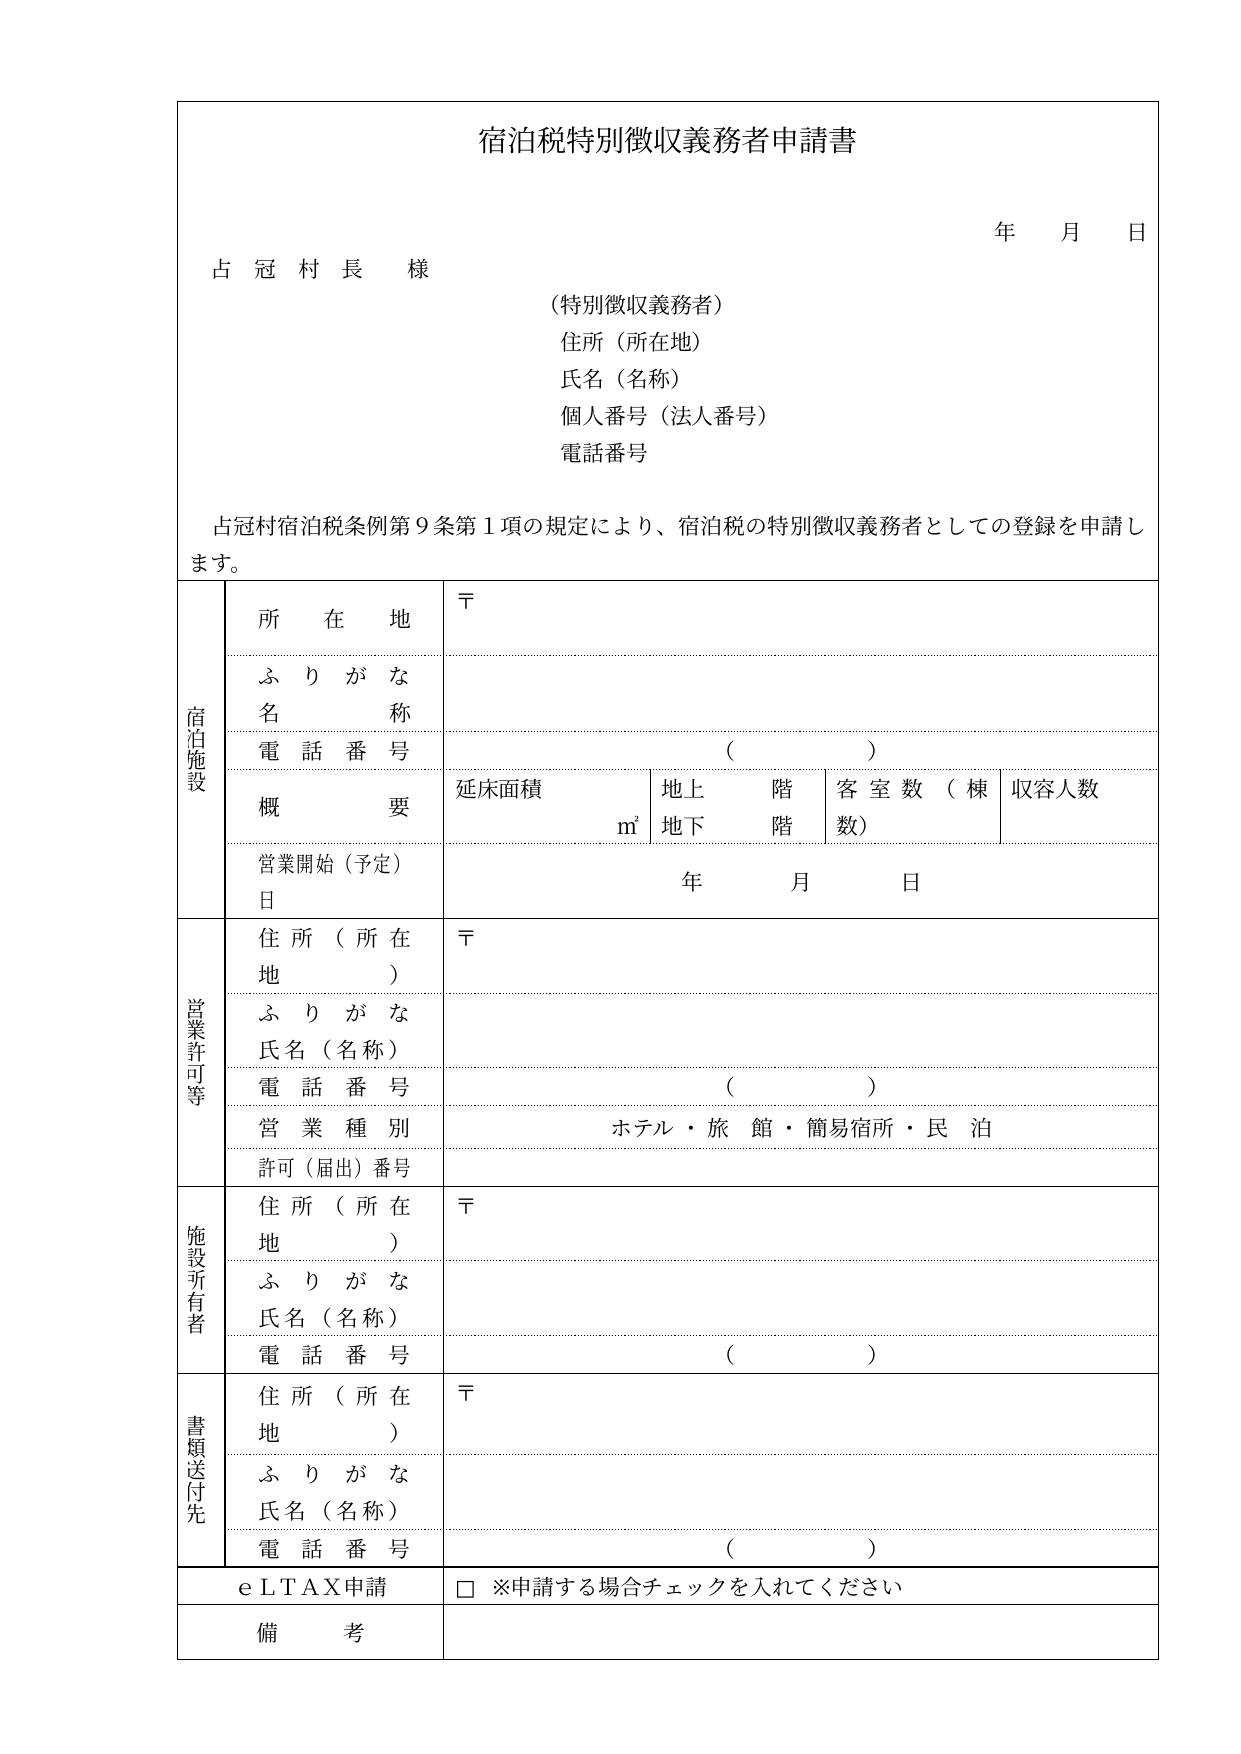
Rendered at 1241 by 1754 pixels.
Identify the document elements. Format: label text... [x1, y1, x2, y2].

table_cell 概 要 [226, 769, 443, 843]
table_cell 許可（届出）番号 [226, 1148, 443, 1186]
table_cell ふりがな 氏名（名称） [226, 1260, 443, 1335]
table_cell ｅＬＴＡＸ申請 [178, 1568, 443, 1604]
table_cell [444, 1148, 1158, 1186]
table_cell 宿泊施設 [178, 581, 224, 918]
table_cell ふりがな 氏名（名称） [226, 993, 443, 1067]
table_cell ふりがな 氏名（名称） [226, 1454, 443, 1528]
table_cell [444, 655, 1158, 731]
table_cell （ ） [444, 1529, 1158, 1566]
table_cell （ ） [444, 1067, 1158, 1105]
table_cell 〒 [444, 1187, 1158, 1260]
table_cell 収容人数 [1001, 769, 1158, 843]
table_cell 電話番号 [226, 1067, 443, 1105]
table_cell 営業開始（予定）日 [226, 843, 443, 918]
table_cell [444, 993, 1158, 1067]
table_cell [444, 1260, 1158, 1335]
table_cell 電話番号 [226, 1335, 443, 1373]
table_cell 営業種別 [226, 1105, 443, 1148]
table_cell （ ） [444, 731, 1158, 769]
table_cell 営業許可等 [178, 919, 224, 1186]
table_cell 〒 [444, 1374, 1158, 1453]
table_cell 客室数（棟数） [826, 769, 1000, 843]
table_cell 電話番号 [226, 1529, 443, 1566]
table_cell 延床面積 ㎡ [444, 769, 650, 843]
table_cell 電話番号 [226, 731, 443, 769]
table_cell [444, 1605, 1158, 1659]
table_cell 〒 [444, 581, 1158, 655]
table_cell ふりがな 名称 [226, 655, 443, 731]
table_cell 施設所有者 [178, 1187, 224, 1373]
table_cell ホテル ・ 旅 館 ・ 簡易宿所 ・ 民 泊 [444, 1105, 1158, 1148]
table_cell 地上 階 地下 階 [651, 769, 825, 843]
table_cell 備 考 [178, 1605, 443, 1659]
table_header 宿泊税特別徴収義務者申請書 年 月 日 占 冠 村 長 様 （特別徴収義務者） 住所（所在地） 氏名（名称） 個人番号（法人番号） 電話番号 占冠村宿泊税条例第９条第１項の規定により、宿泊税の特別徴収義務者としての登録を申請します。 [178, 102, 1158, 580]
table_cell ※申請する場合チェックを入れてください [444, 1568, 1158, 1604]
table_cell 住所（所在地） [226, 1374, 443, 1453]
table_cell 住所（所在地） [226, 1187, 443, 1260]
table_cell 年 月 日 [444, 843, 1158, 918]
table_cell 所在地 [226, 581, 443, 655]
table_cell 住所（所在地） [226, 919, 443, 992]
table_cell 〒 [444, 919, 1158, 992]
table_cell [444, 1454, 1158, 1528]
table_cell 書類送付先 [178, 1374, 224, 1566]
table_cell （ ） [444, 1335, 1158, 1373]
